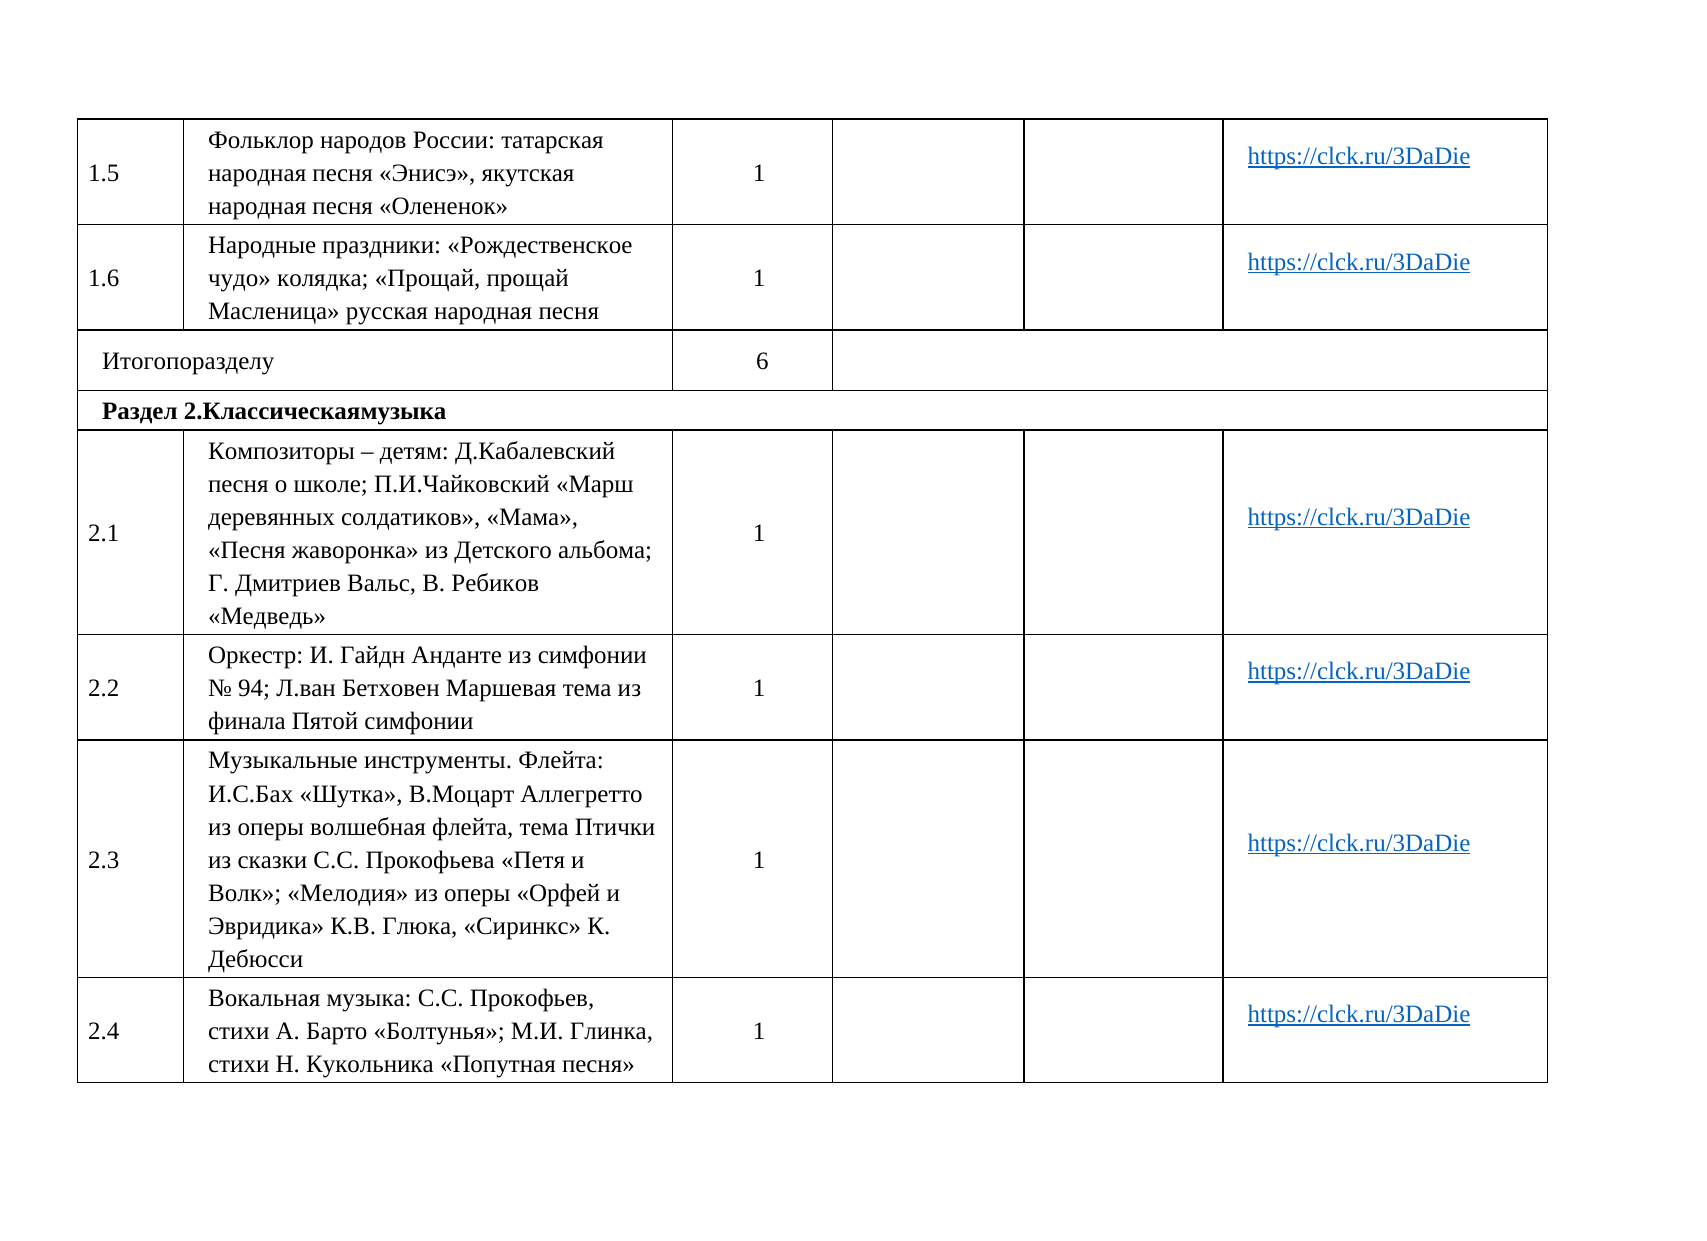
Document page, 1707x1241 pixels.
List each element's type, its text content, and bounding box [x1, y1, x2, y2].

table_cell 6 [673, 331, 832, 389]
table_cell [833, 120, 1023, 223]
table_cell [1025, 978, 1222, 1082]
table_cell 2.4 [78, 978, 183, 1082]
table_cell [833, 431, 1023, 633]
table_cell 1 [673, 120, 832, 223]
table_cell [833, 635, 1023, 739]
table_cell [1025, 120, 1222, 223]
table_cell [833, 331, 1547, 389]
table_cell [833, 978, 1023, 1082]
table_cell [1025, 431, 1222, 633]
table_cell [1025, 741, 1222, 976]
table_cell [1025, 225, 1222, 329]
table_cell Музыкальные инструменты. Флейта: И.С.Бах «Шутка», В.Моцарт Аллегретто из оперы волшебная флейта, тема Птички из сказки С.С. Прокофьева «Петя и Волк»; «Мелодия» из оперы «Орфей и Эвридика» К.В. Глюка, «Сиринкс» К. Дебюсси [184, 741, 672, 976]
table_cell [833, 225, 1023, 329]
table_cell 1 [673, 978, 832, 1082]
table_cell https://clck.ru/3DaDie [1224, 225, 1547, 329]
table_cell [1224, 120, 1547, 223]
table_cell 1 [673, 635, 832, 739]
table_cell https://clck.ru/3DaDie [1224, 741, 1547, 976]
table_cell [1025, 635, 1222, 739]
table_cell Композиторы – детям: Д.Кабалевский песня о школе; П.И.Чайковский «Марш деревянных солдатиков», «Мама», «Песня жаворонка» из Детского альбома; Г. Дмитриев Вальс, В. Ребиков «Медведь» [184, 431, 672, 633]
table_cell 2.1 [78, 431, 183, 633]
table_cell 1.5 [78, 120, 183, 223]
table_cell 2.2 [78, 635, 183, 739]
table_cell 1 [673, 431, 832, 633]
table_cell Раздел 2.Классическаямузыка [78, 391, 1547, 429]
table_cell [833, 741, 1023, 976]
table_cell Вокальная музыка: С.С. Прокофьев, стихи А. Барто «Болтунья»; М.И. Глинка, стихи Н. Кукольника «Попутная песня» [184, 978, 672, 1082]
table_cell 2.3 [78, 741, 183, 976]
table_cell Народные праздники: «Рождественское чудо» колядка; «Прощай, прощай Масленица» русская народная песня [184, 225, 672, 329]
table_cell https://clck.ru/3DaDie [1224, 635, 1547, 739]
table_cell 1 [673, 741, 832, 976]
table_cell https://clck.ru/3DaDie [1224, 431, 1547, 633]
table_cell Оркестр: И. Гайдн Анданте из симфонии № 94; Л.ван Бетховен Маршевая тема из финала Пятой симфонии [184, 635, 672, 739]
table_cell 1.6 [78, 225, 183, 329]
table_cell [1224, 978, 1547, 1082]
table_cell Итогопоразделу [78, 331, 672, 389]
table_cell Фольклор народов России: татарская народная песня «Энисэ», якутская народная песня «Олененок» [184, 120, 672, 223]
table_cell 1 [673, 225, 832, 329]
